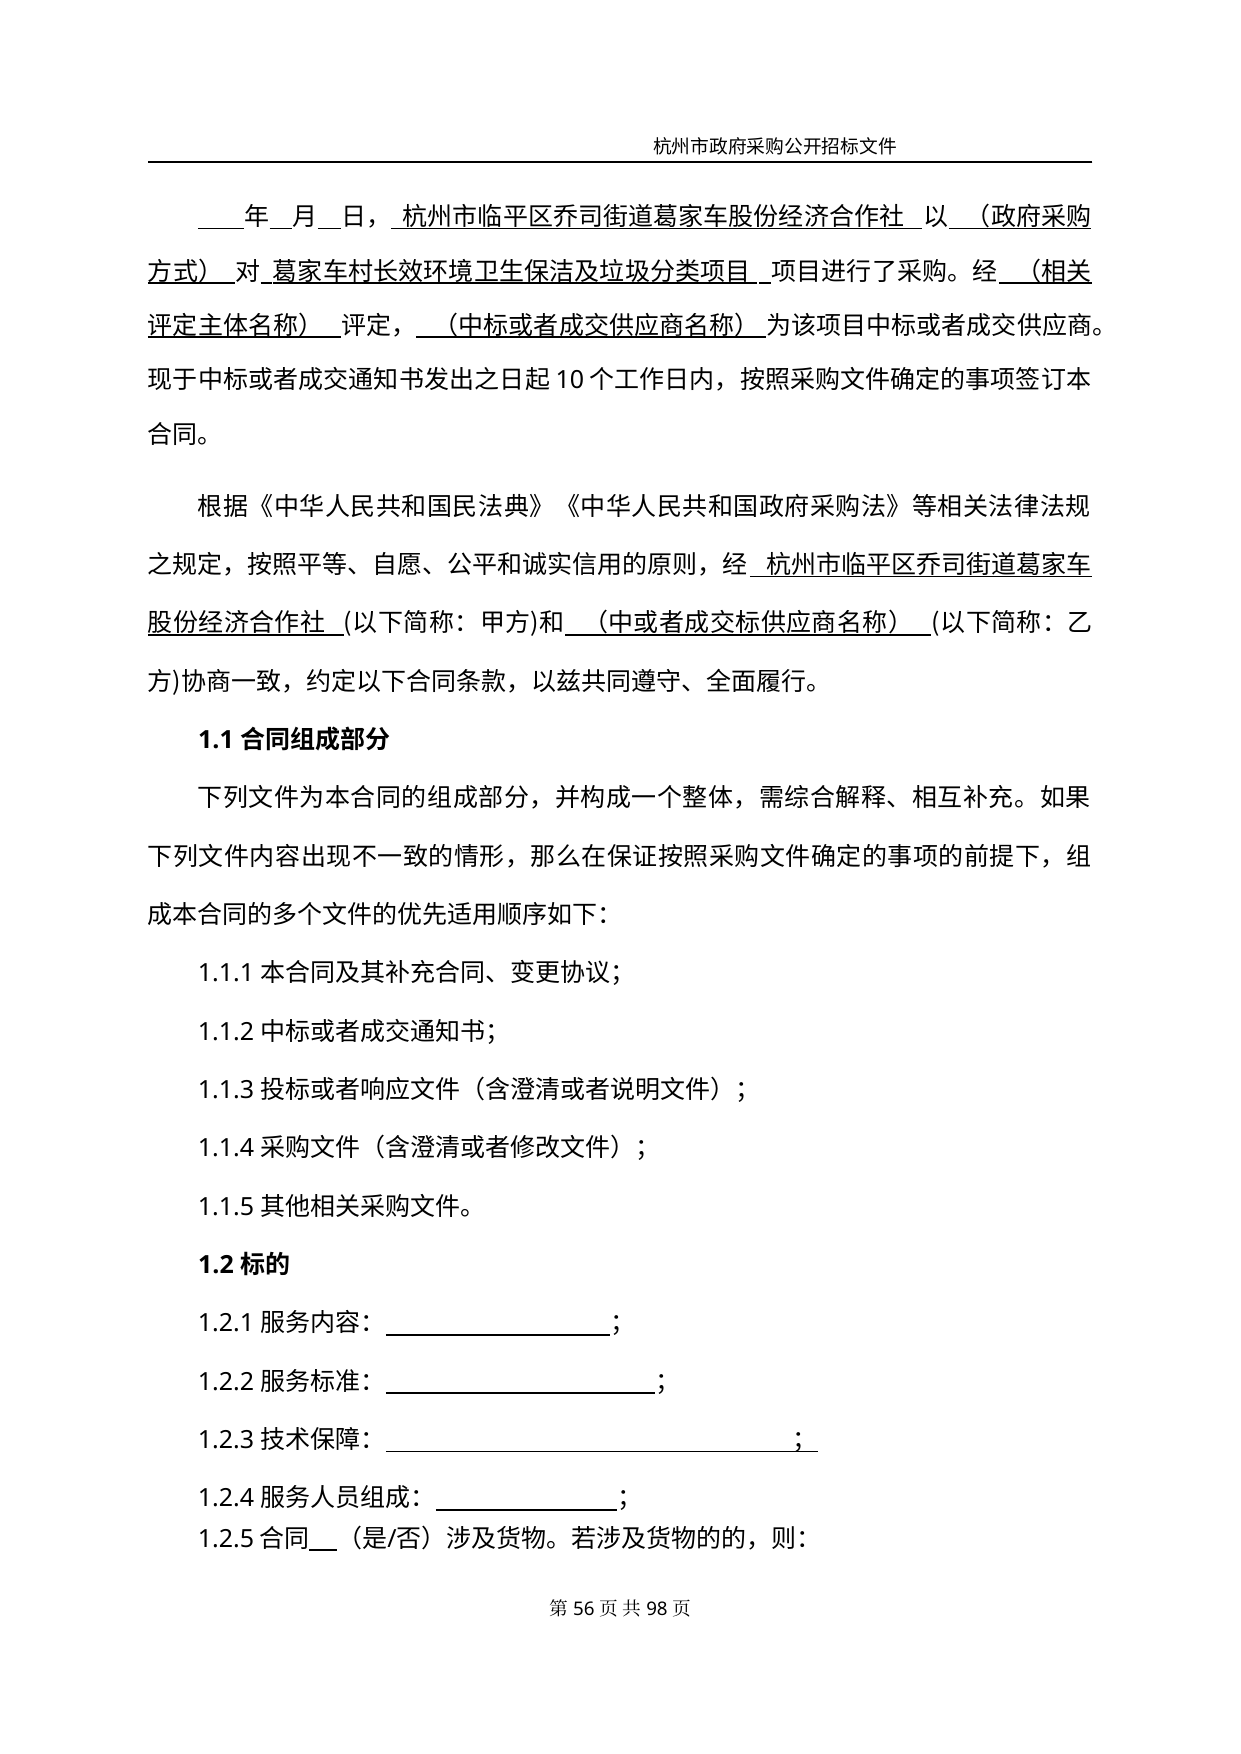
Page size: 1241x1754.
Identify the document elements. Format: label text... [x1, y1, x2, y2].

text 1.2.2 服务标准： ； [148, 1343, 1092, 1402]
text 1.2.5合同 （是/否）涉及货物。若涉及货物的的，则： [148, 1518, 1092, 1555]
text 年 月 日， 杭州市临平区乔司街道葛家车股份经济合作社 以 （政府采购方式） 对 葛家车村长效环境卫生保洁及垃圾分类项目 项目进行了采购。经 （相关评定主体名称） 评定， （中标或者成交供应商名称） 为该项目中标或者成交供应商。现于中标或者成交通知书发出之日起10个工作日内，按照采购文件确定的事项签订本合同。 [148, 197, 1092, 450]
text 1.2.4 服务人员组成： ； [148, 1460, 1092, 1518]
text 1.1.2 中标或者成交通知书； [148, 993, 1092, 1052]
text 1.1.4 采购文件（含澄清或者修改文件）； [148, 1110, 1092, 1168]
text 1.2.3 技术保障： ； [148, 1402, 1092, 1460]
text 1.1.5 其他相关采购文件。 [148, 1168, 1092, 1227]
text 1.1.3 投标或者响应文件（含澄清或者说明文件）； [148, 1052, 1092, 1110]
text 下列文件为本合同的组成部分，并构成一个整体，需综合解释、相互补充。如果下列文件内容出现不一致的情形，那么在保证按照采购文件确定的事项的前提下，组成本合同的多个文件的优先适用顺序如下： [148, 760, 1092, 935]
text 1.2.1 服务内容： ； [148, 1285, 1092, 1343]
text 1.1 合同组成部分 [148, 702, 1092, 760]
text 1.2 标的 [148, 1227, 1092, 1285]
text 根据《中华人民共和国民法典》《中华人民共和国政府采购法》等相关法律法规之规定，按照平等、自愿、公平和诚实信用的原则，经 杭州市临平区乔司街道葛家车股份经济合作社 (以下简称：甲方)和 （中或者成交标供应商名称） (以下简称：乙方)协商一致，约定以下合同条款，以兹共同遵守、全面履行。 [148, 468, 1092, 702]
text 1.1.1 本合同及其补充合同、变更协议； [148, 935, 1092, 993]
